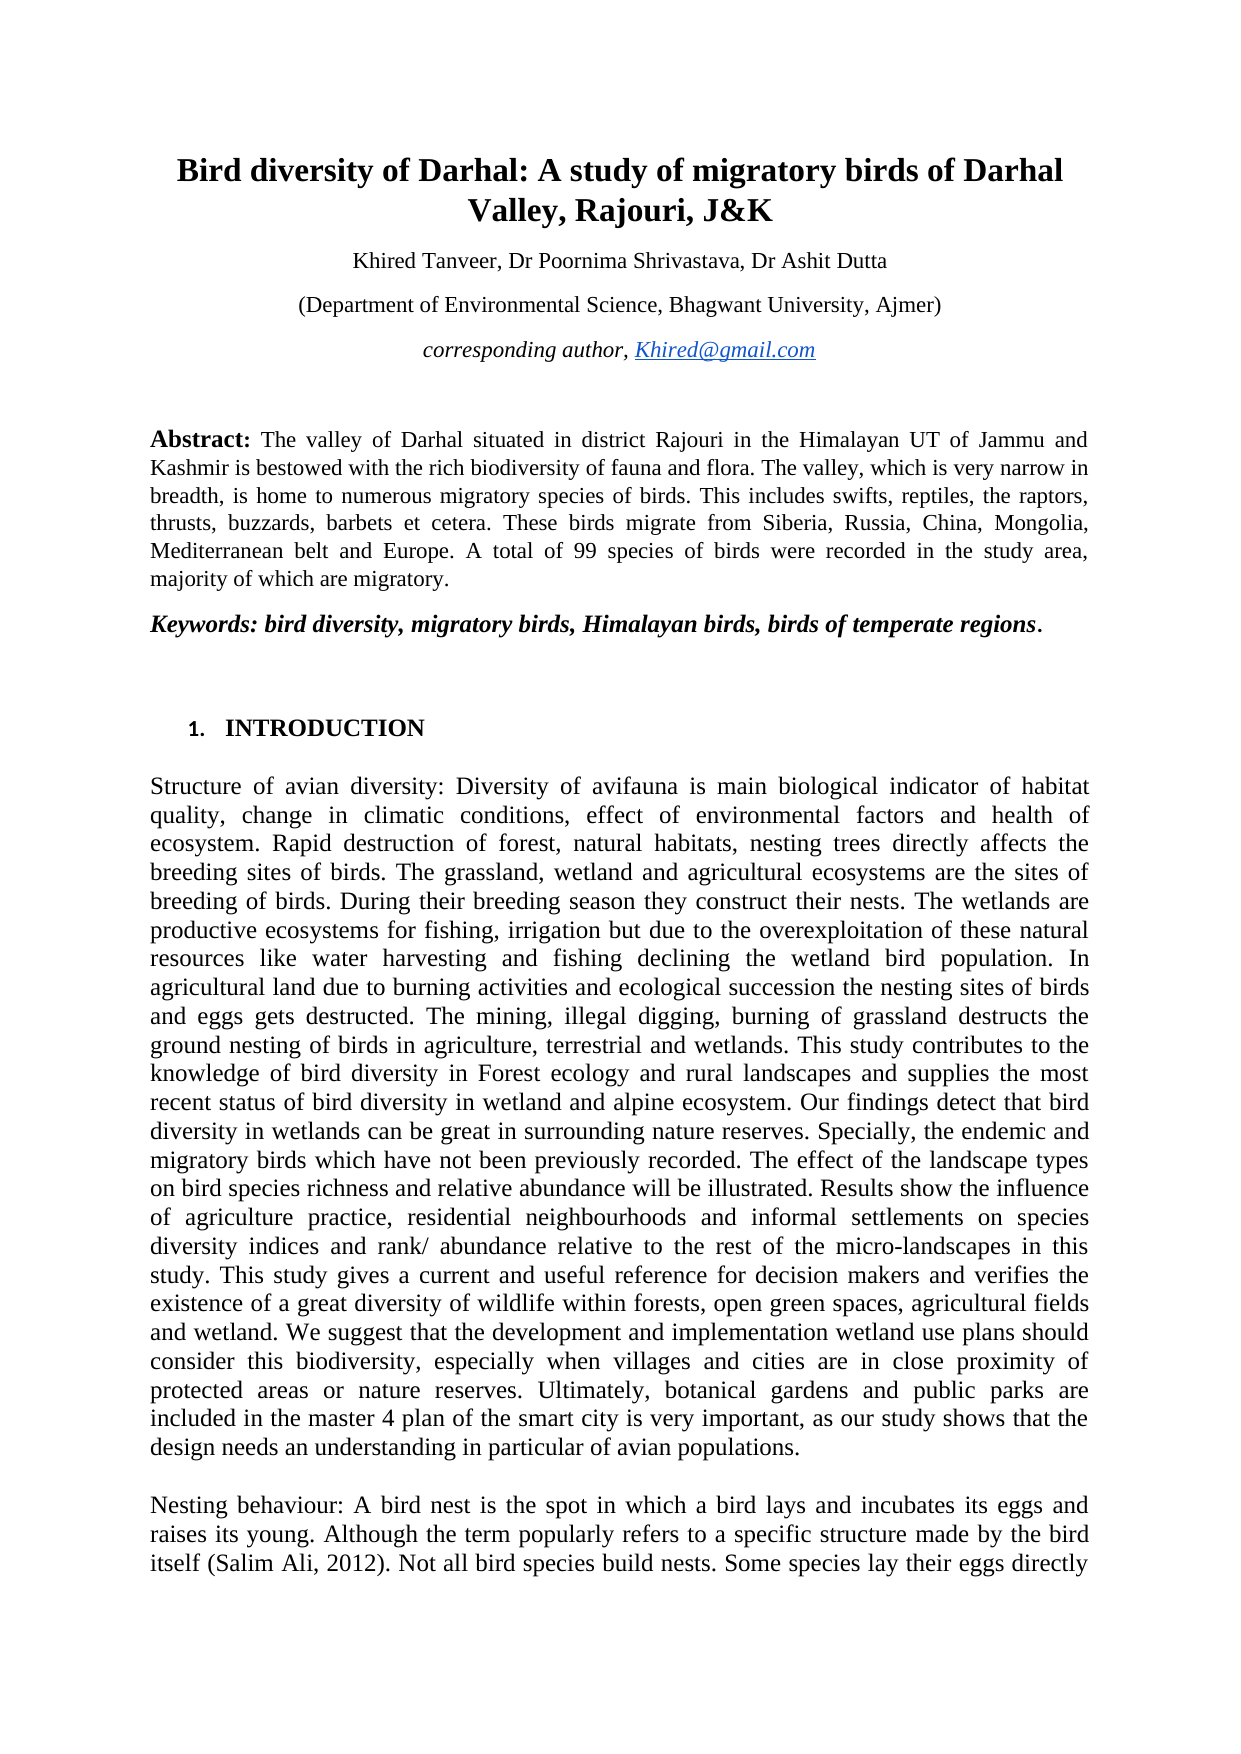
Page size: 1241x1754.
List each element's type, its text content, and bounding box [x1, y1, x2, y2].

text Khired Tanveer, Dr Poornima Shrivastava, Dr Ashit Dutta [150, 247, 1090, 273]
text Abstract: The valley of Darhal situated in district Rajouri in the Himalayan UT of Jammu and Kashmir is bestowed with the rich biodiversity of fauna and flora. The valley, which is very narrow in breadth, is home to numerous migratory species of birds. This includes swifts, reptiles, the raptors, thrusts, buzzards, barbets et cetera. These birds migrate from Siberia, Russia, China, Mongolia, Mediterranean belt and Europe. A total of 99 species of birds were recorded in the study area, majority of which are migratory. [150, 424, 1090, 591]
text (Department of Environmental Science, Bhagwant University, Ajmer) [150, 291, 1090, 318]
list INTRODUCTION [187, 713, 1090, 742]
text Bird diversity of Darhal: A study of migratory birds of Darhal Valley, Rajouri, J&K [150, 150, 1090, 228]
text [150, 1490, 1090, 1576]
text Keywords: bird diversity, migratory birds, Himalayan birds, birds of temperate regions. [150, 609, 1090, 638]
text corresponding author, Khired@gmail.com [150, 336, 1090, 362]
text Structure of avian diversity: Diversity of avifauna is main biological indicator of habitat quality, change in climatic conditions, effect of environmental factors and health of ecosystem. Rapid destruction of forest, natural habitats, nesting trees directly affects the breeding sites of birds. The grassland, wetland and agricultural ecosystems are the sites of breeding of birds. During their breeding season they construct their nests. The wetlands are productive ecosystems for fishing, irrigation but due to the overexploitation of these natural resources like water harvesting and fishing declining the wetland bird population. In agricultural land due to burning activities and ecological succession the nesting sites of birds and eggs gets destructed. The mining, illegal digging, burning of grassland destructs the ground nesting of birds in agriculture, terrestrial and wetlands. This study contributes to the knowledge of bird diversity in Forest ecology and rural landscapes and supplies the most recent status of bird diversity in wetland and alpine ecosystem. Our findings detect that bird diversity in wetlands can be great in surrounding nature reserves. Specially, the endemic and migratory birds which have not been previously recorded. The effect of the landscape types on bird species richness and relative abundance will be illustrated. Results show the influence of agriculture practice, residential neighbourhoods and informal settlements on species diversity indices and rank/ abundance relative to the rest of the micro-landscapes in this study. This study gives a current and useful reference for decision makers and verifies the existence of a great diversity of wildlife within forests, open green spaces, agricultural fields and wetland. We suggest that the development and implementation wetland use plans should consider this biodiversity, especially when villages and cities are in close proximity of protected areas or nature reserves. Ultimately, botanical gardens and public parks are included in the master 4 plan of the smart city is very important, as our study shows that the design needs an understanding in particular of avian populations. [150, 771, 1090, 1461]
